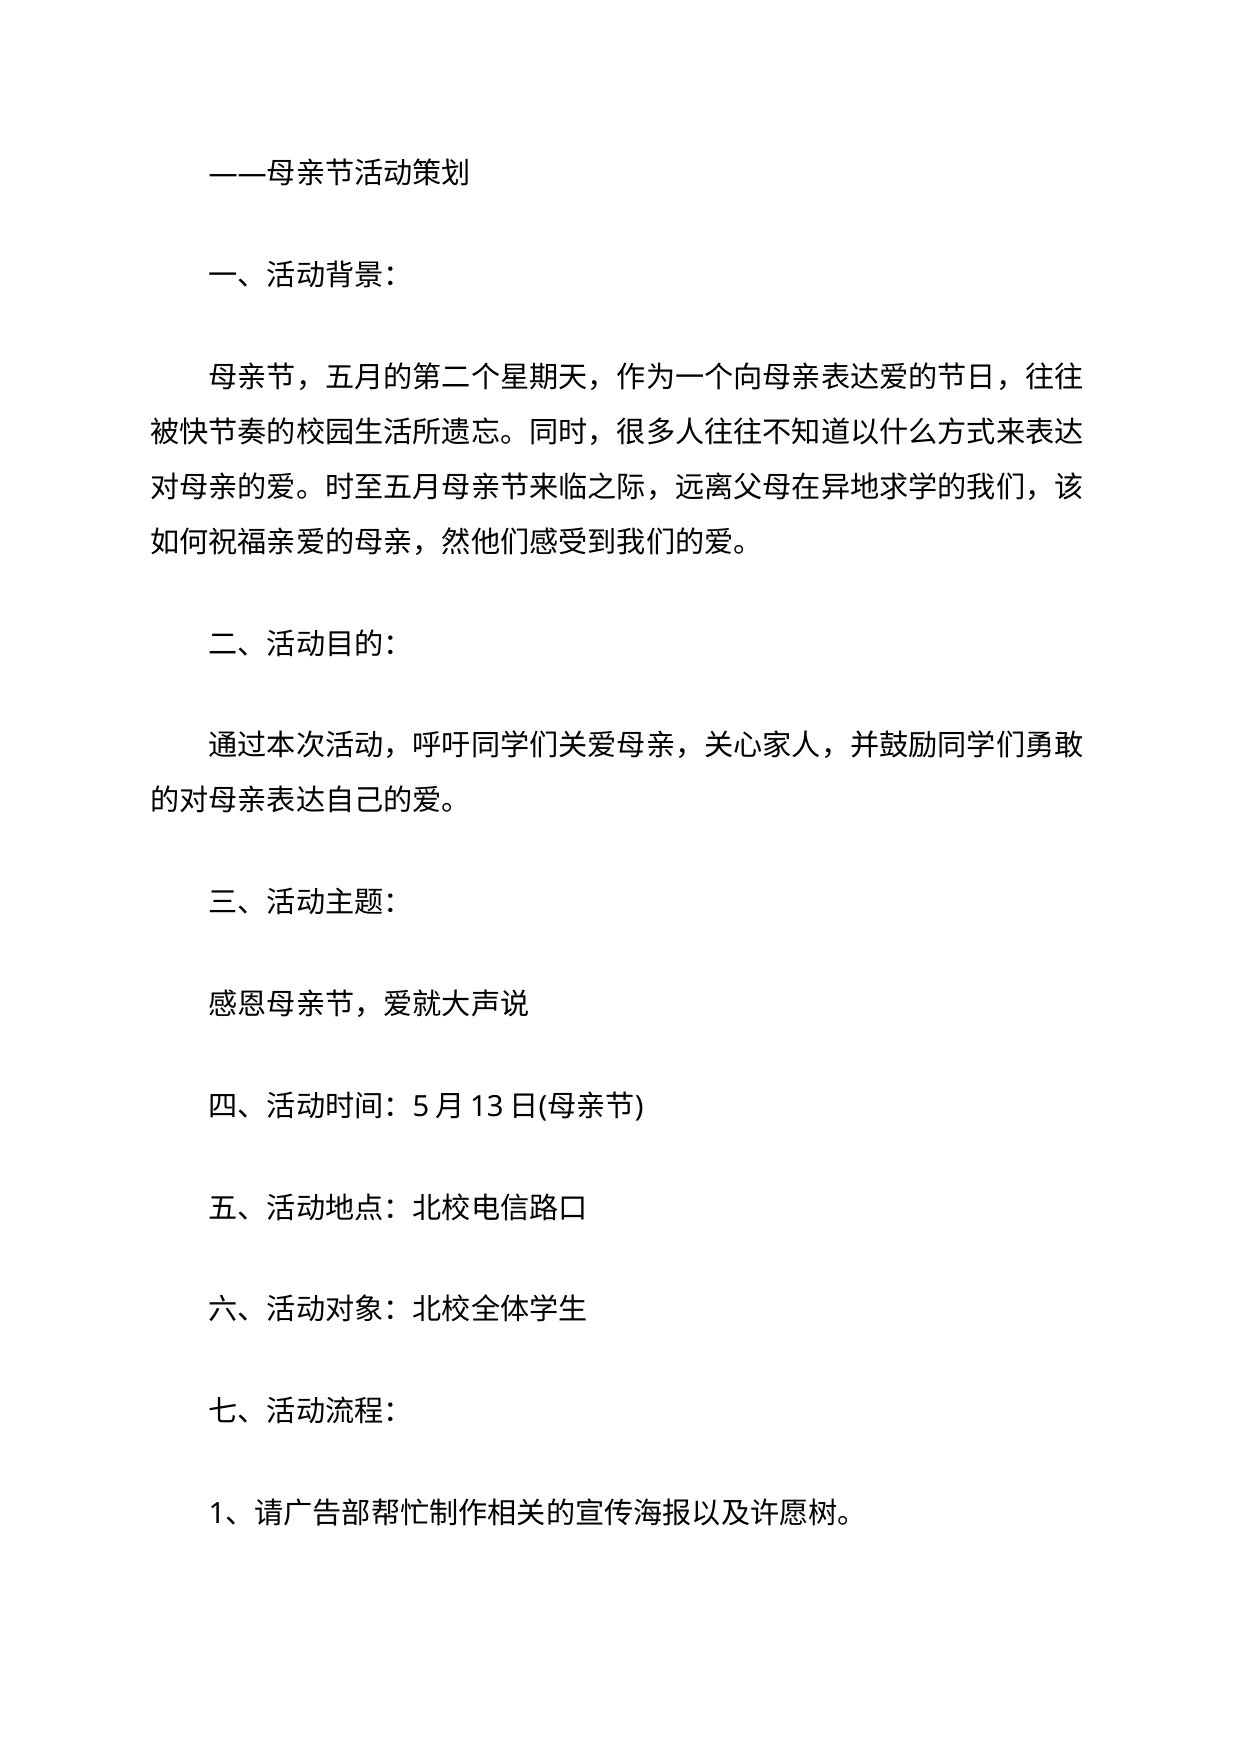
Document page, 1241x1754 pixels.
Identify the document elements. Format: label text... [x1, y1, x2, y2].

text 1、请广告部帮忙制作相关的宣传海报以及许愿树。 [150, 1489, 1090, 1532]
text 七、活动流程： [150, 1388, 1090, 1430]
text 感恩母亲节，爱就大声说 [150, 980, 1090, 1023]
text 六、活动对象：北校全体学生 [150, 1286, 1090, 1328]
text 二、活动目的： [150, 620, 1090, 662]
text 通过本次活动，呼吁同学们关爱母亲，关心家人，并鼓励同学们勇敢的对母亲表达自己的爱。 [150, 722, 1090, 819]
text 三、活动主题： [150, 879, 1090, 921]
text 母亲节，五月的第二个星期天，作为一个向母亲表达爱的节日，往往被快节奏的校园生活所遗忘。同时，很多人往往不知道以什么方式来表达对母亲的爱。时至五月母亲节来临之际，远离父母在异地求学的我们，该如何祝福亲爱的母亲，然他们感受到我们的爱。 [150, 354, 1090, 561]
text 一、活动背景： [150, 252, 1090, 294]
text ——母亲节活动策划 [150, 150, 1090, 192]
text 五、活动地点：北校电信路口 [150, 1184, 1090, 1226]
text 四、活动时间：5月13日(母亲节) [150, 1082, 1090, 1124]
